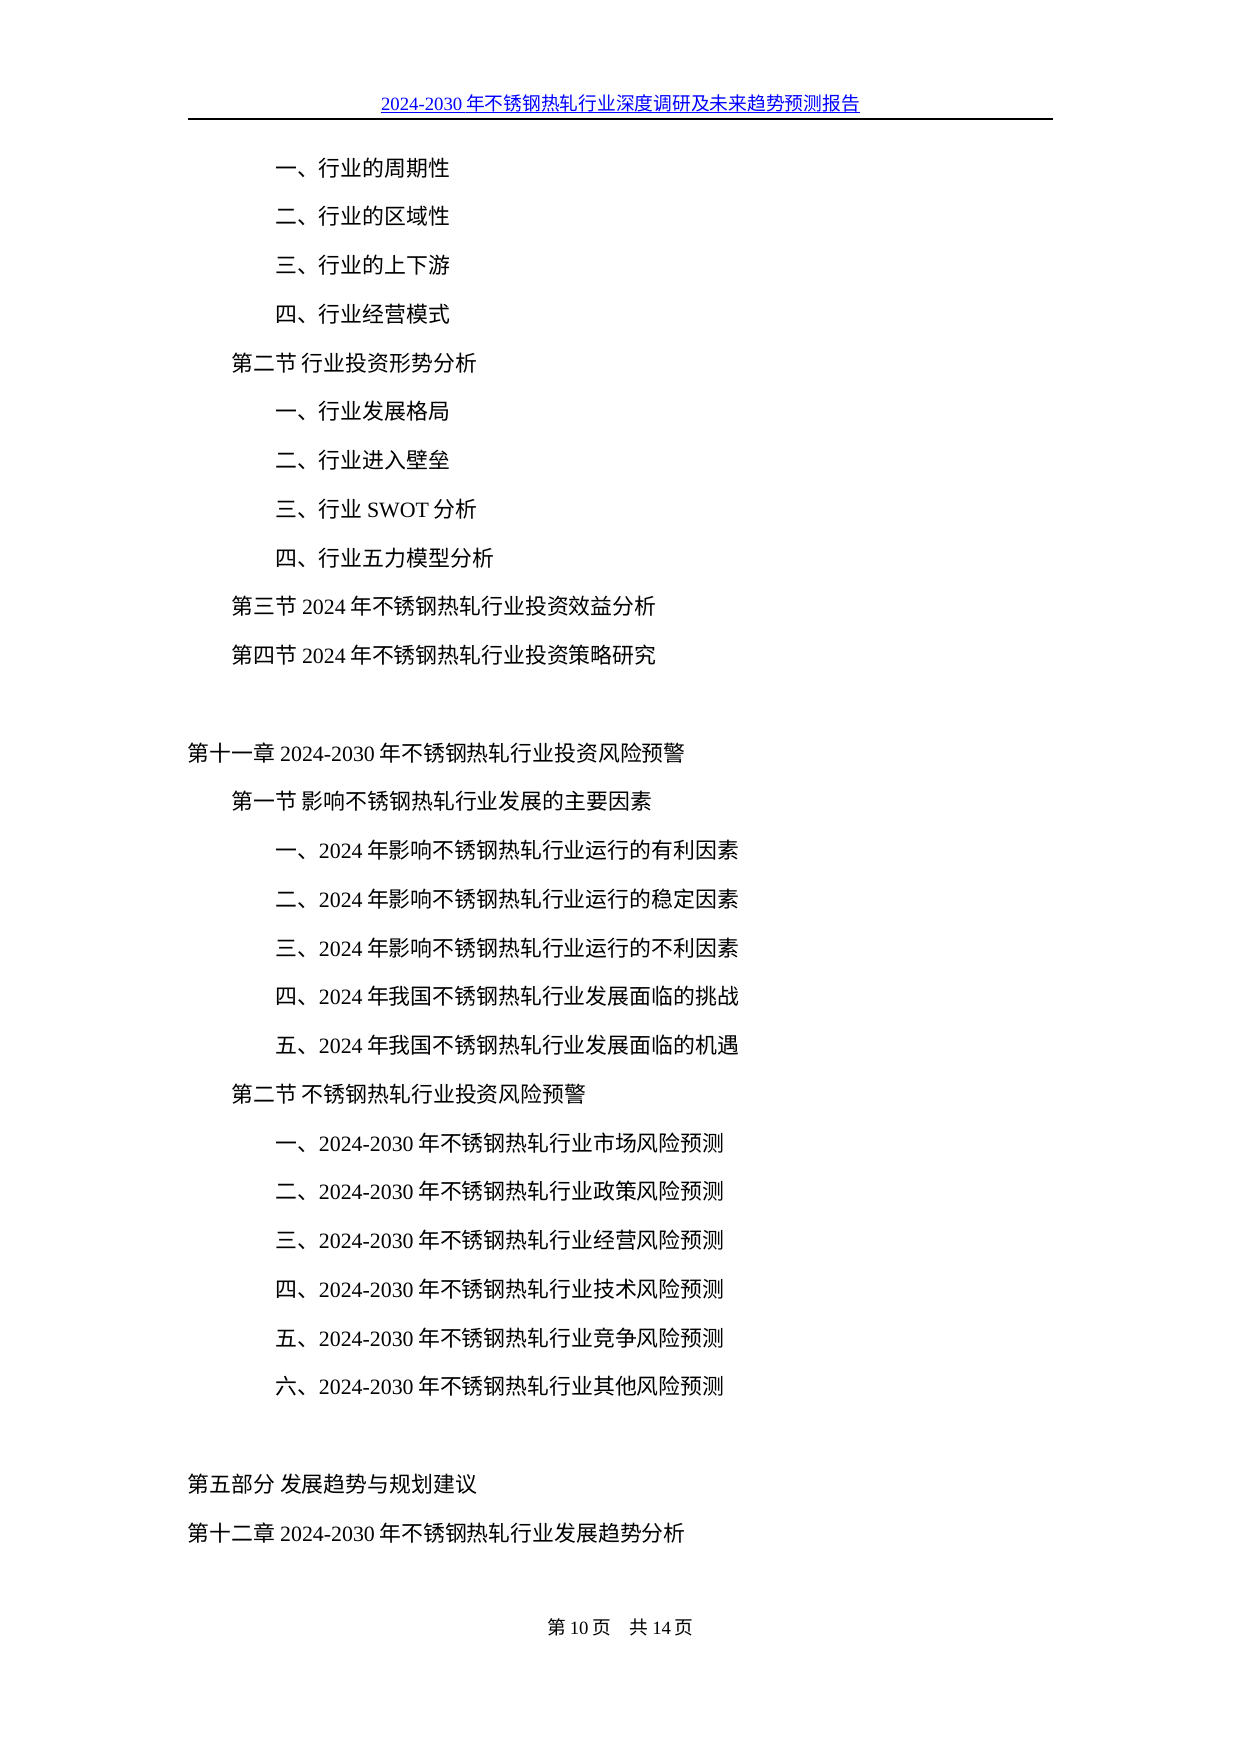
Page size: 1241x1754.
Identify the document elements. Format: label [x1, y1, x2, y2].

text [187, 150, 1053, 1548]
